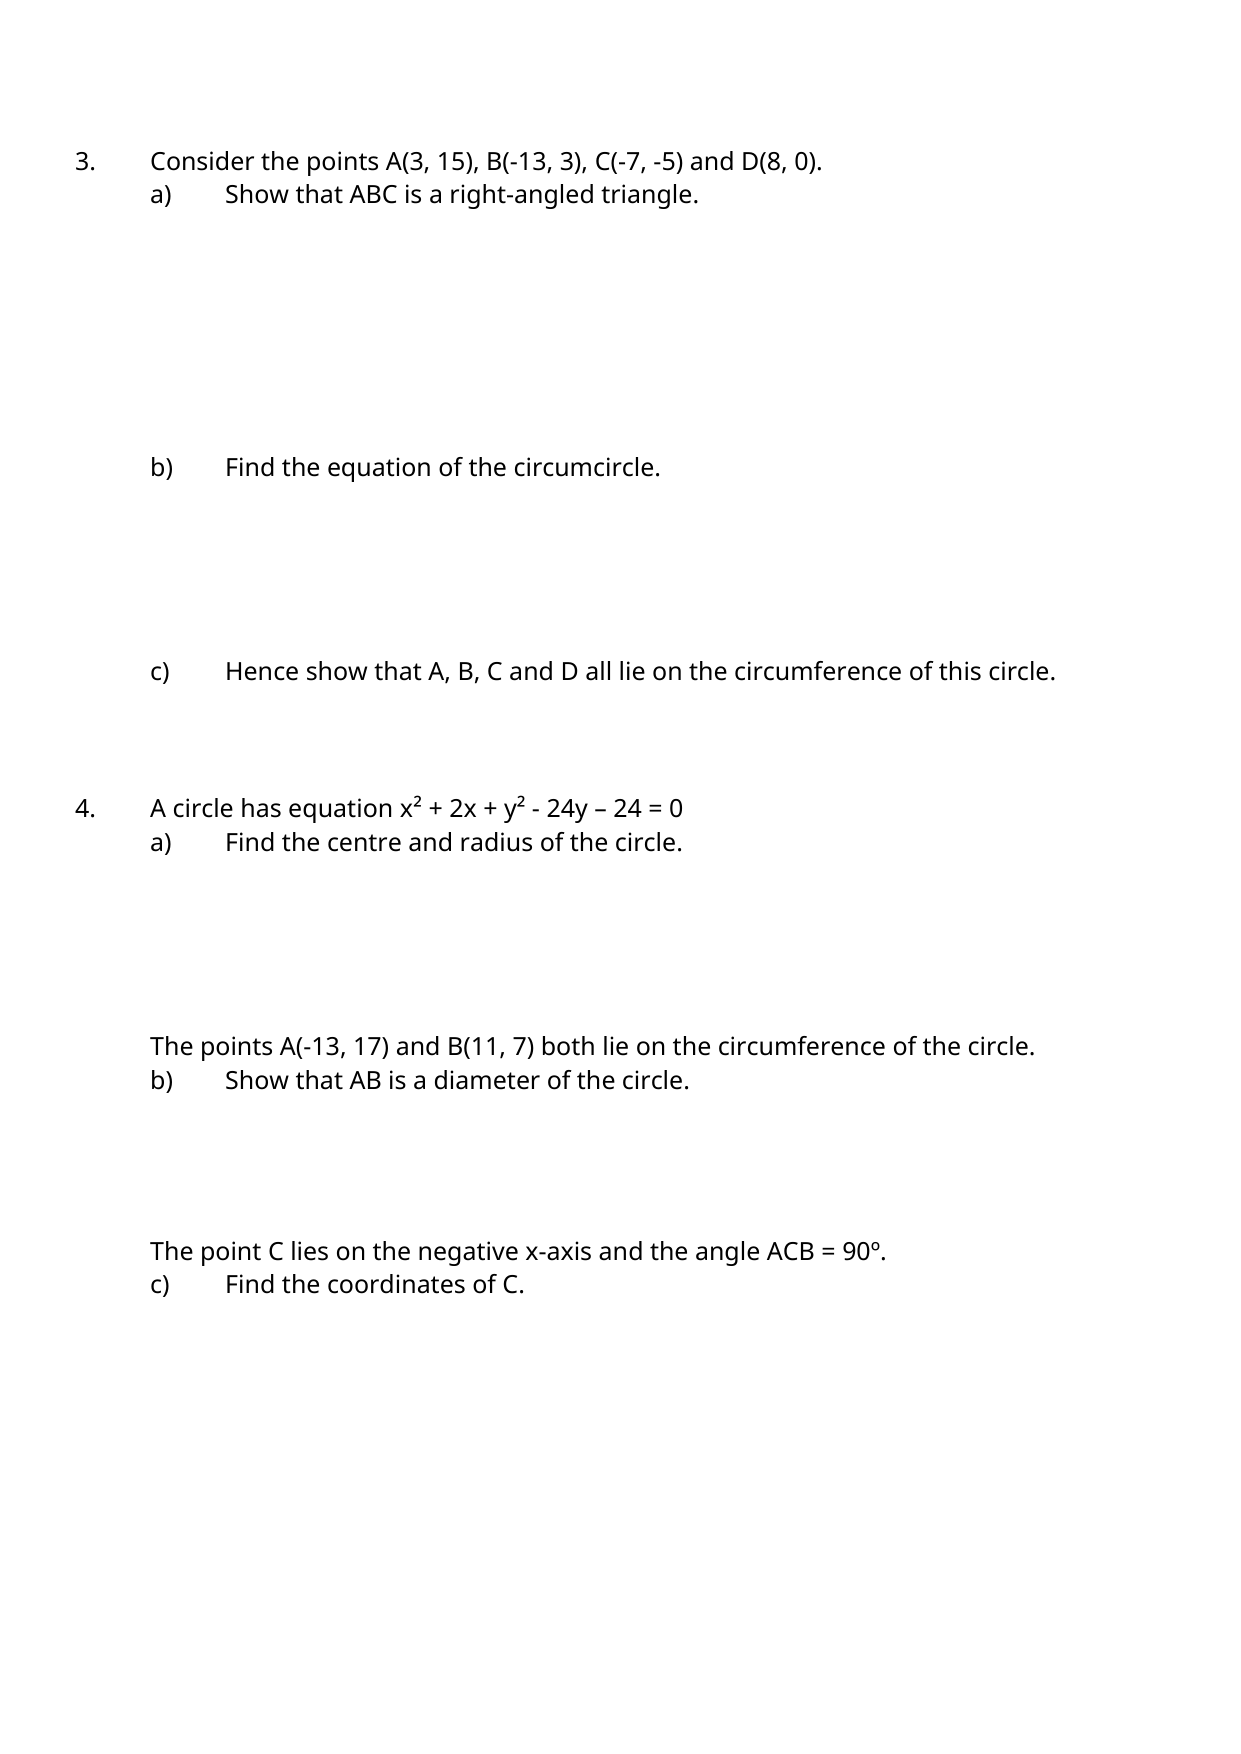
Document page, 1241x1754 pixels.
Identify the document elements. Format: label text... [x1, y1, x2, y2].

text b) Show that AB is a diameter of the circle. [75, 1063, 1165, 1097]
text b) Find the equation of the circumcircle. [75, 450, 1165, 484]
text The point C lies on the negative x-axis and the angle ACB = 90º. [75, 1233, 1165, 1267]
text 4. A circle has equation x² + 2x + y² - 24y – 24 = 0 [75, 790, 1165, 824]
text c) Hence show that A, B, C and D all lie on the circumference of this circle. [75, 654, 1165, 688]
text 3. Consider the points A(3, 15), B(-13, 3), C(-7, -5) and D(8, 0). [75, 143, 1165, 177]
text c) Find the coordinates of C. [75, 1267, 1165, 1301]
text a) Show that ABC is a right-angled triangle. [75, 177, 1165, 211]
text a) Find the centre and radius of the circle. [75, 824, 1165, 858]
text The points A(-13, 17) and B(11, 7) both lie on the circumference of the circle. [75, 1029, 1165, 1063]
